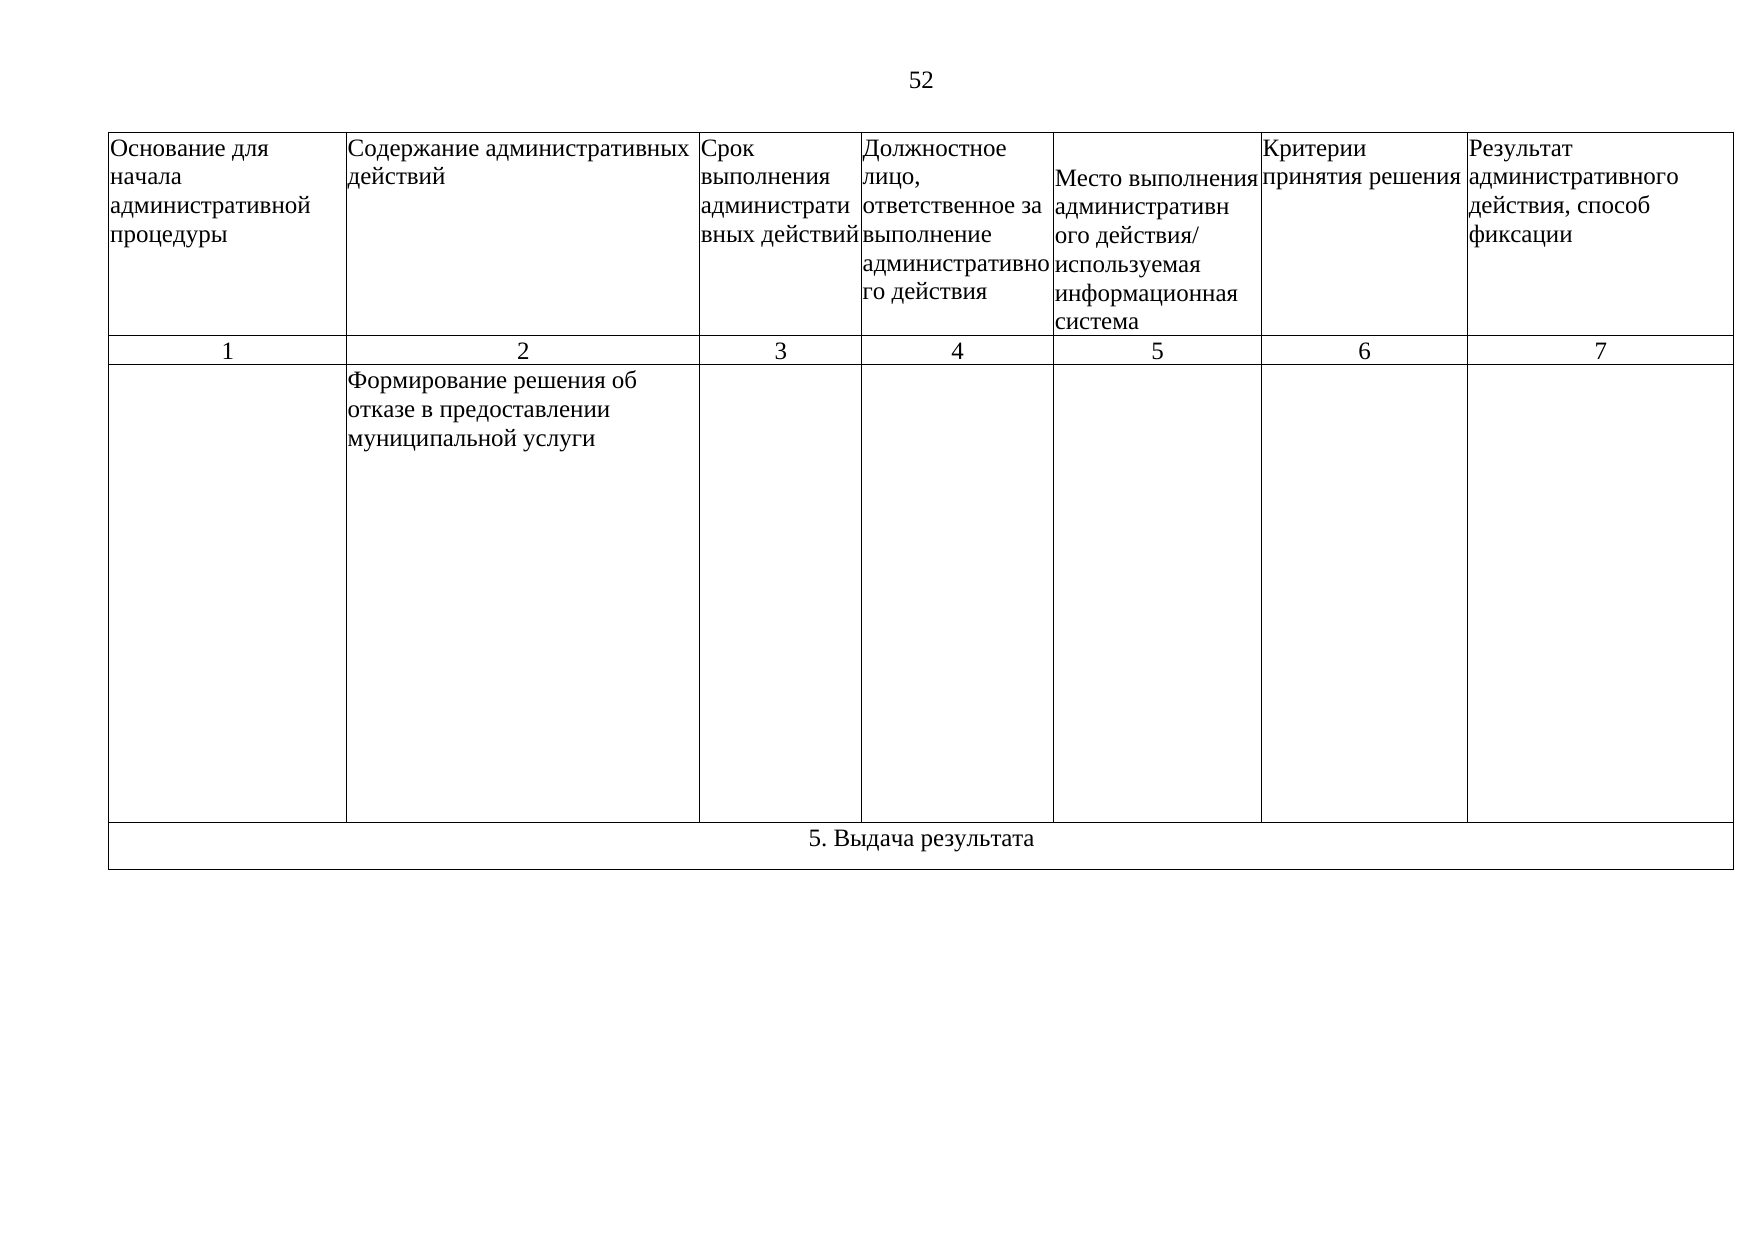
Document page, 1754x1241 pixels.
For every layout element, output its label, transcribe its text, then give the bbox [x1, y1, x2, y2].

table_cell 1 [109, 336, 346, 364]
table_header Результат административного действия, способ фиксации [1468, 133, 1733, 335]
table_cell 5 [1054, 336, 1261, 364]
table_cell 5. Выдача результата [109, 823, 1733, 869]
table_cell [1468, 365, 1733, 822]
table_header Срок выполнения административных действий [700, 133, 861, 335]
table_header Место выполнения административн ого действия/ используемая информационная система [1054, 133, 1261, 335]
table_cell 6 [1262, 336, 1467, 364]
table_cell 3 [700, 336, 861, 364]
table_cell [862, 365, 1053, 822]
table_header Критерии принятия решения [1262, 133, 1467, 335]
table_cell [1054, 365, 1261, 822]
table_cell 2 [347, 336, 699, 364]
table_cell [1262, 365, 1467, 822]
table_cell Формирование решения об отказе в предоставлении муниципальной услуги [347, 365, 699, 822]
table_header Содержание административных действий [347, 133, 699, 335]
table_header Должностное лицо, ответственное за выполнение административного действия [862, 133, 1053, 335]
table_cell [700, 365, 861, 822]
table_cell 4 [862, 336, 1053, 364]
table_cell [109, 365, 346, 822]
table_header Основание для начала административной процедуры [109, 133, 346, 335]
table_cell 7 [1468, 336, 1733, 364]
